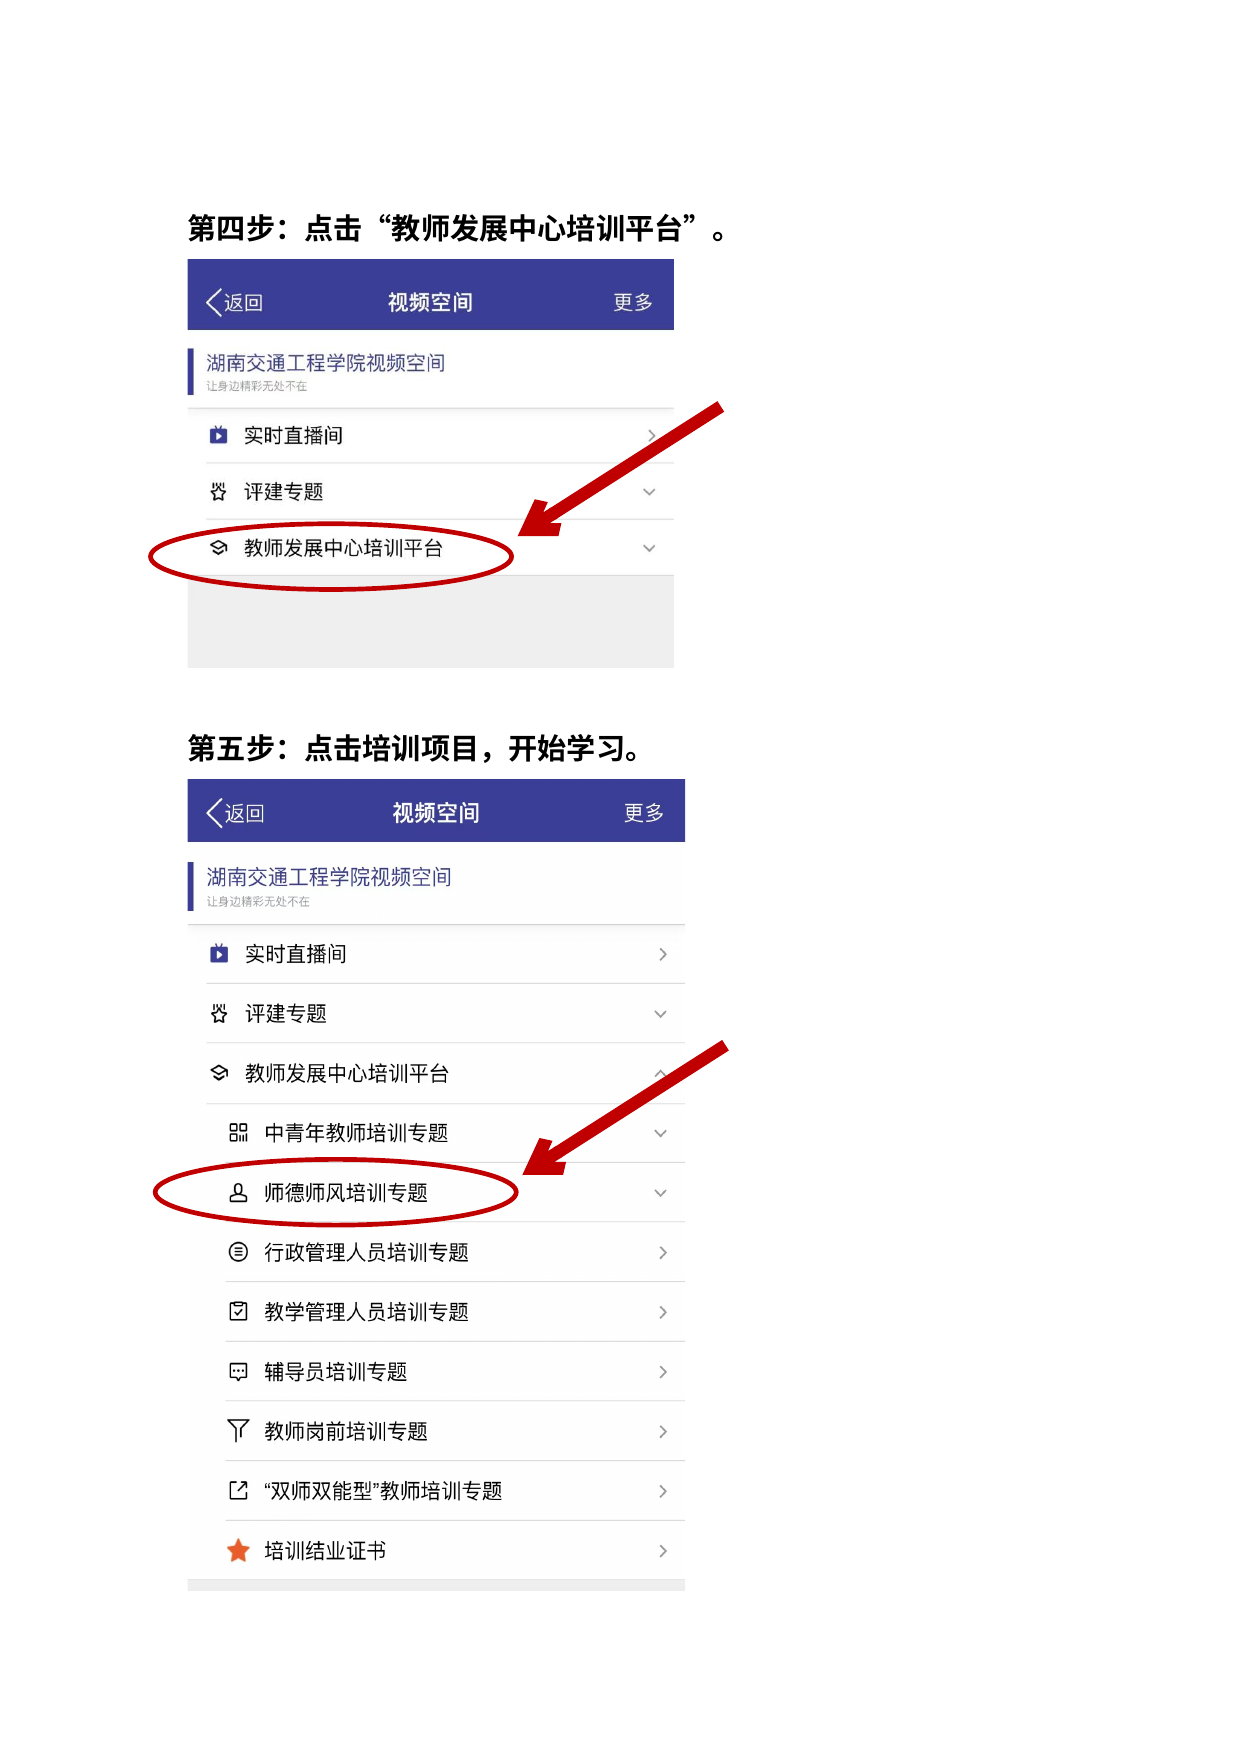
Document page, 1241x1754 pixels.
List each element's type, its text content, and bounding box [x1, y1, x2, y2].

list 第五步：点击培训项目，开始学习。 [187, 714, 1053, 779]
picture [187, 259, 674, 668]
list 第四步：点击“教师发展中心培训平台”。 [187, 194, 1053, 259]
picture [187, 527, 509, 587]
picture [187, 1162, 513, 1222]
picture [187, 779, 686, 1591]
